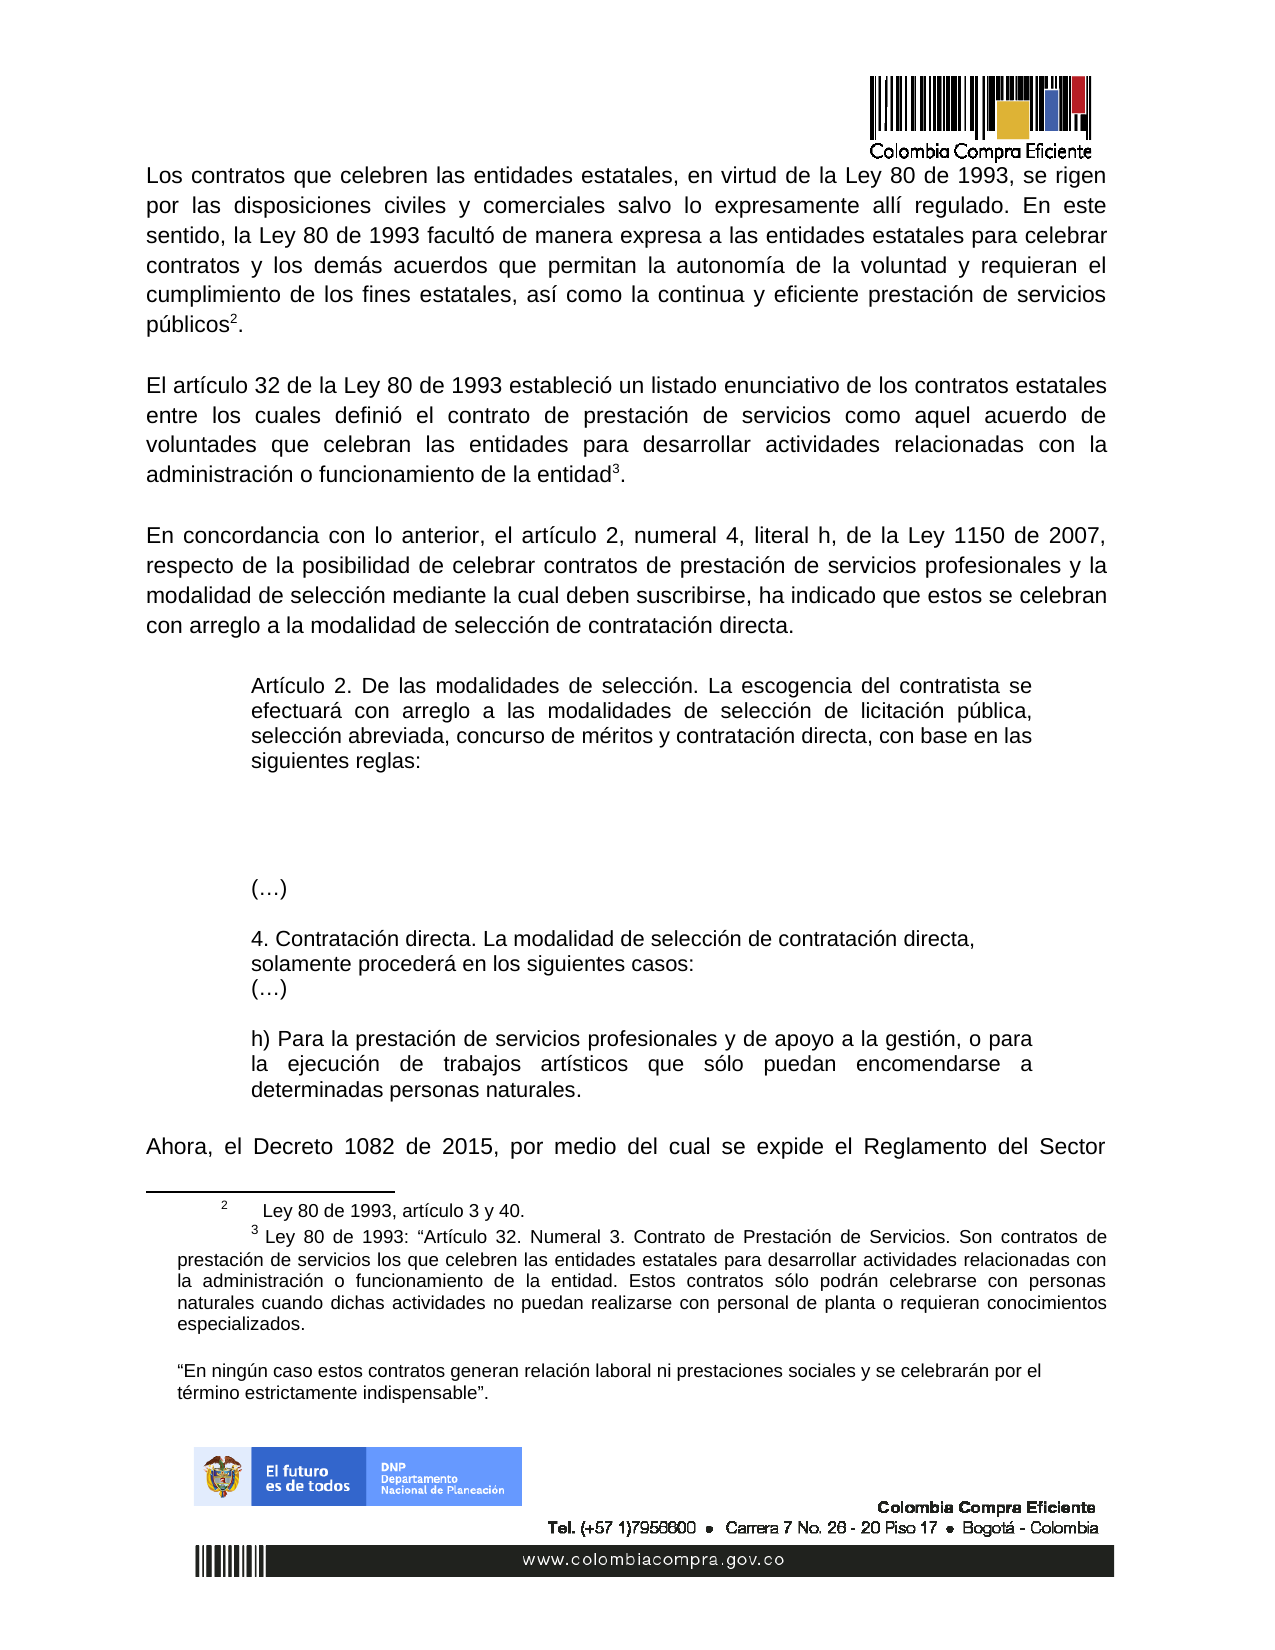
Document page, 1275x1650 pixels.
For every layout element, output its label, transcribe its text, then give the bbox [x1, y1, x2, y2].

text h) Para la prestación de servicios profesionales y de apoyo a la gestión, o para la ejecución de trabajos artísticos que sólo puedan encomendarse a determinadas personas naturales. [251, 1026, 1033, 1103]
picture [193, 1447, 1115, 1577]
text El artículo 32 de la Ley 80 de 1993 estableció un listado enunciativo de los contratos estatales entre los cuales definió el contrato de prestación de servicios como aquel acuerdo de voluntades que celebran las entidades para desarrollar actividades relacionadas con la administración o funcionamiento de la entidad. [146, 372, 1108, 487]
text (…) [251, 875, 1139, 900]
text Artículo 2. De las modalidades de selección. La escogencia del contratista se efectuará con arreglo a las modalidades de selección de licitación pública, selección abreviada, concurso de méritos y contratación directa, con base en las siguientes reglas: [251, 673, 1033, 773]
text (…) [251, 976, 1139, 1001]
text Los contratos que celebren las entidades estatales, en virtud de la Ley 80 de 1993, se rigen por las disposiciones civiles y comerciales salvo lo expresamente allí regulado. En este sentido, la Ley 80 de 1993 facultó de manera expresa a las entidades estatales para celebrar contratos y los demás acuerdos que permitan la autonomía de la voluntad y requieran el cumplimiento de los fines estatales, así como la continua y eficiente prestación de servicios públicos. [146, 162, 1108, 337]
picture [870, 76, 1092, 162]
text En concordancia con lo anterior, el artículo 2, numeral 4, literal h, de la Ley 1150 de 2007, respecto de la posibilidad de celebrar contratos de prestación de servicios profesionales y la modalidad de selección mediante la cual deben suscribirse, ha indicado que estos se celebran con arreglo a la modalidad de selección de contratación directa. [146, 522, 1108, 638]
text 4. Contratación directa. La modalidad de selección de contratación directa, solamente procederá en los siguientes casos: [251, 925, 1074, 976]
